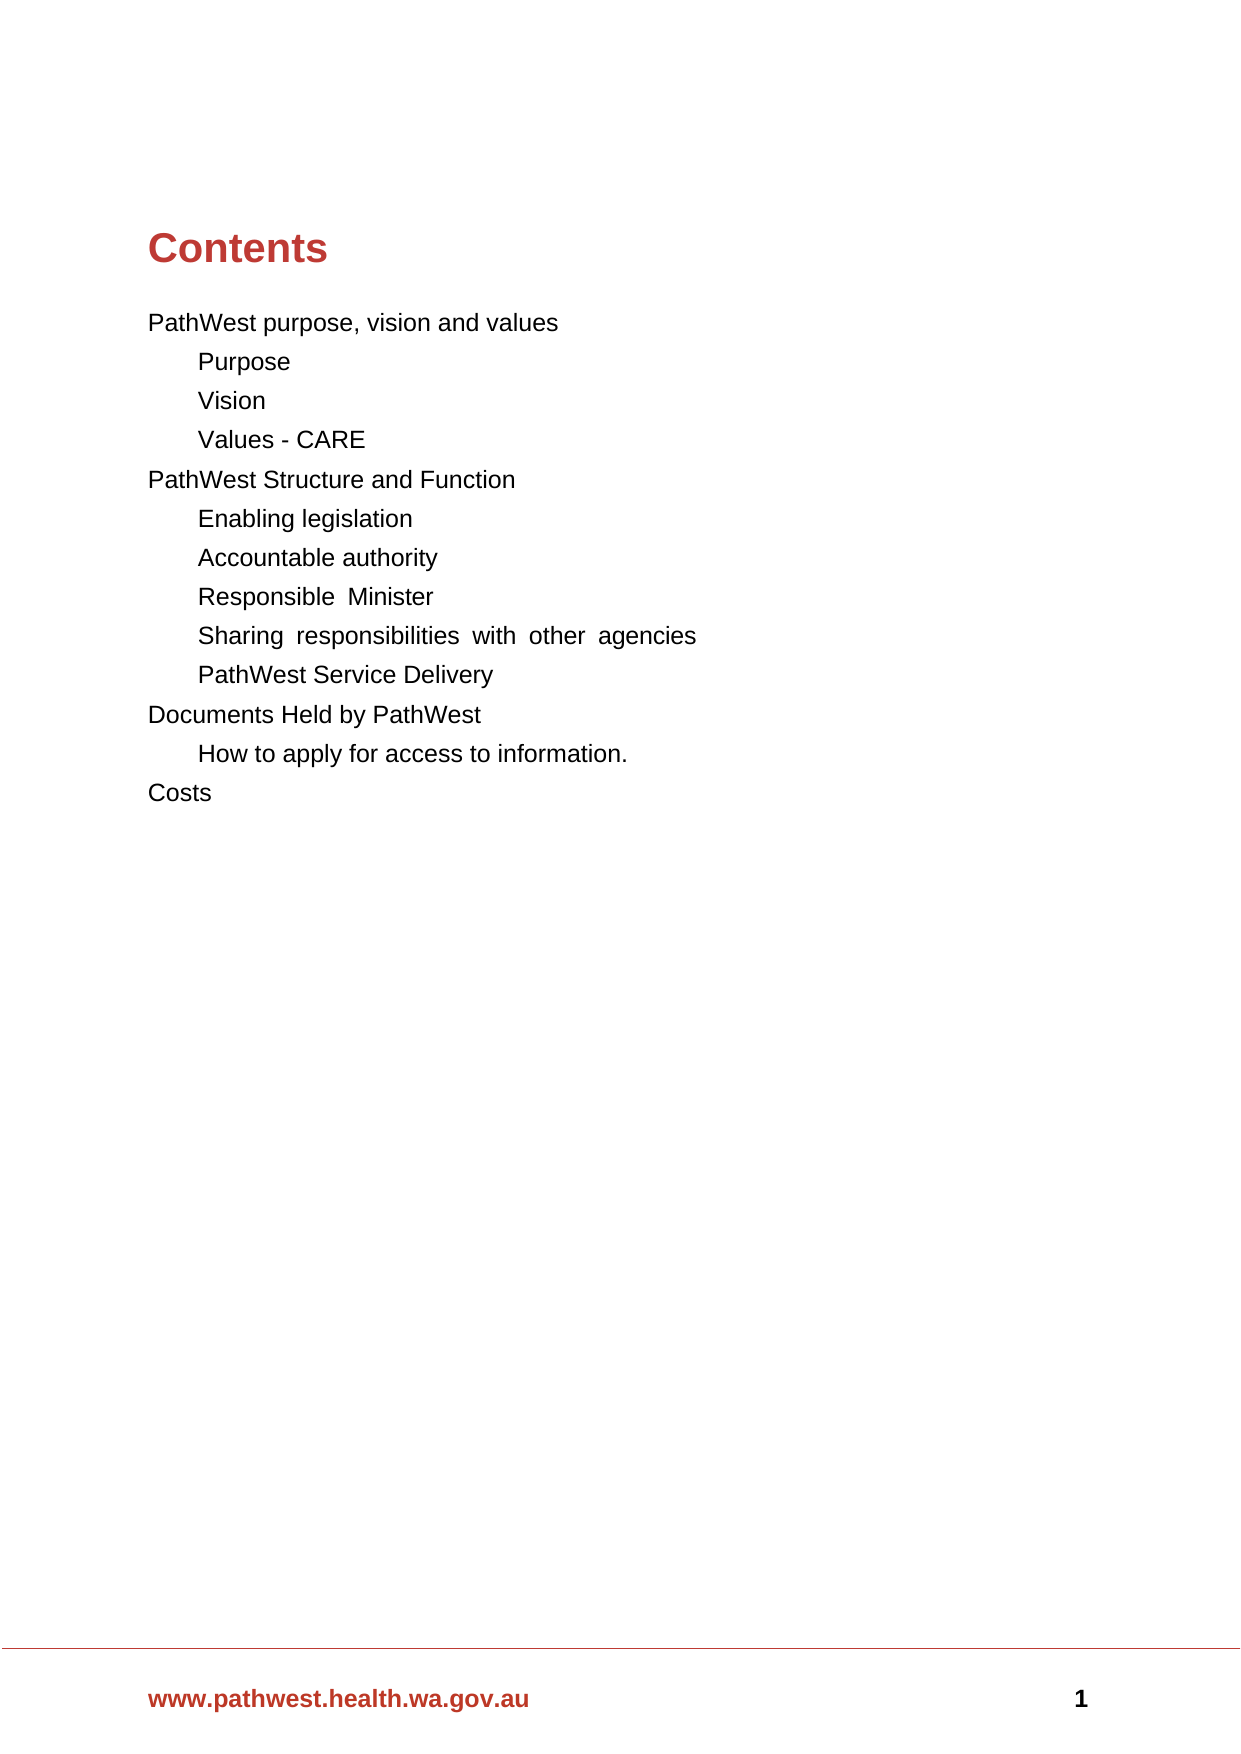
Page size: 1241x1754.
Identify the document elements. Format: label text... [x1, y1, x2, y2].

text Costs 7 [148, 778, 1107, 807]
text Vision 3 [198, 386, 1107, 415]
text Responsible Minister 4 [198, 582, 1107, 611]
text Values - CARE 3 [198, 426, 1107, 454]
text PathWest Service Delivery 6 [198, 661, 1107, 689]
subtitle Contents [148, 224, 1107, 272]
text How to apply for access to information. 7 [198, 739, 1107, 768]
text PathWest purpose, vision and values 3 [148, 308, 1107, 337]
text Enabling legislation 3 [198, 504, 1107, 533]
text PathWest Structure and Function 3 [148, 465, 1107, 493]
text Sharing responsibilities with other agencies 4 [198, 621, 1107, 650]
text Accountable authority 4 [198, 543, 1107, 572]
text Documents Held by PathWest 6 [148, 700, 1107, 728]
text Purpose 3 [198, 347, 1107, 376]
